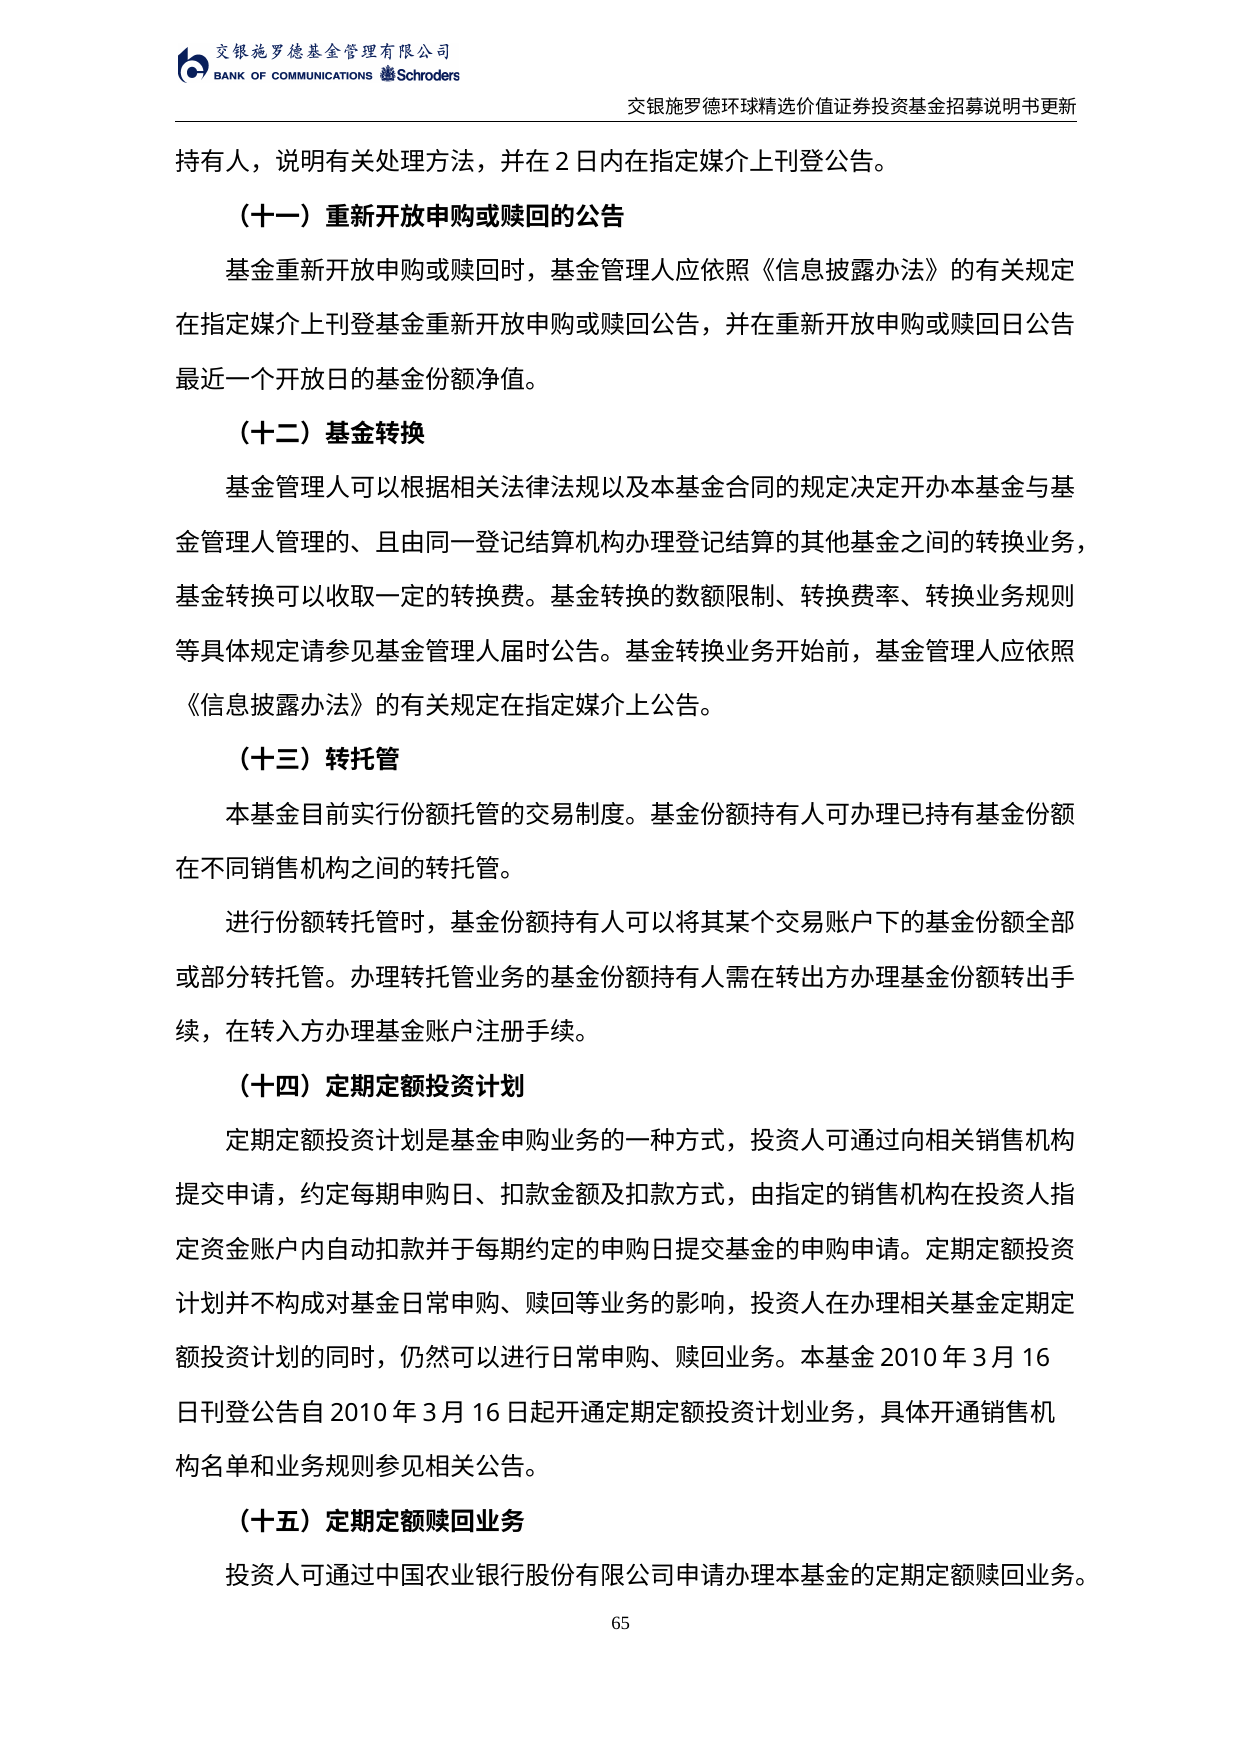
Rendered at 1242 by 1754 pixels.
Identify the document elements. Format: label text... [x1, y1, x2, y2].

text 基金管理人可以根据相关法律法规以及本基金合同的规定决定开办本基金与基金管理人管理的、且由同一登记结算机构办理登记结算的其他基金之间的转换业务，基金转换可以收取一定的转换费。基金转换的数额限制、转换费率、转换业务规则等具体规定请参见基金管理人届时公告。基金转换业务开始前，基金管理人应依照《信息披露办法》的有关规定在指定媒介上公告。 [175, 468, 1077, 722]
picture [178, 43, 460, 83]
text （十一）重新开放申购或赎回的公告 [175, 196, 1077, 232]
text （十二）基金转换 [175, 413, 1077, 450]
text 基金重新开放申购或赎回时，基金管理人应依照《信息披露办法》的有关规定在指定媒介上刊登基金重新开放申购或赎回公告，并在重新开放申购或赎回日公告最近一个开放日的基金份额净值。 [175, 250, 1077, 395]
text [175, 1555, 1077, 1592]
text 进行份额转托管时，基金份额持有人可以将其某个交易账户下的基金份额全部或部分转托管。办理转托管业务的基金份额持有人需在转出方办理基金份额转出手续，在转入方办理基金账户注册手续。 [175, 903, 1077, 1048]
text 定期定额投资计划是基金申购业务的一种方式，投资人可通过向相关销售机构提交申请，约定每期申购日、扣款金额及扣款方式，由指定的销售机构在投资人指定资金账户内自动扣款并于每期约定的申购日提交基金的申购申请。定期定额投资计划并不构成对基金日常申购、赎回等业务的影响，投资人在办理相关基金定期定额投资计划的同时，仍然可以进行日常申购、赎回业务。本基金2010年3月16日刊登公告自2010年3月16日起开通定期定额投资计划业务，具体开通销售机构名单和业务规则参见相关公告。 [175, 1120, 1077, 1483]
text （十五）定期定额赎回业务 [175, 1501, 1077, 1537]
text （十四）定期定额投资计划 [175, 1066, 1077, 1102]
text （十三）转托管 [175, 740, 1077, 776]
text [175, 142, 1077, 178]
text 本基金目前实行份额托管的交易制度。基金份额持有人可办理已持有基金份额在不同销售机构之间的转托管。 [175, 794, 1077, 885]
